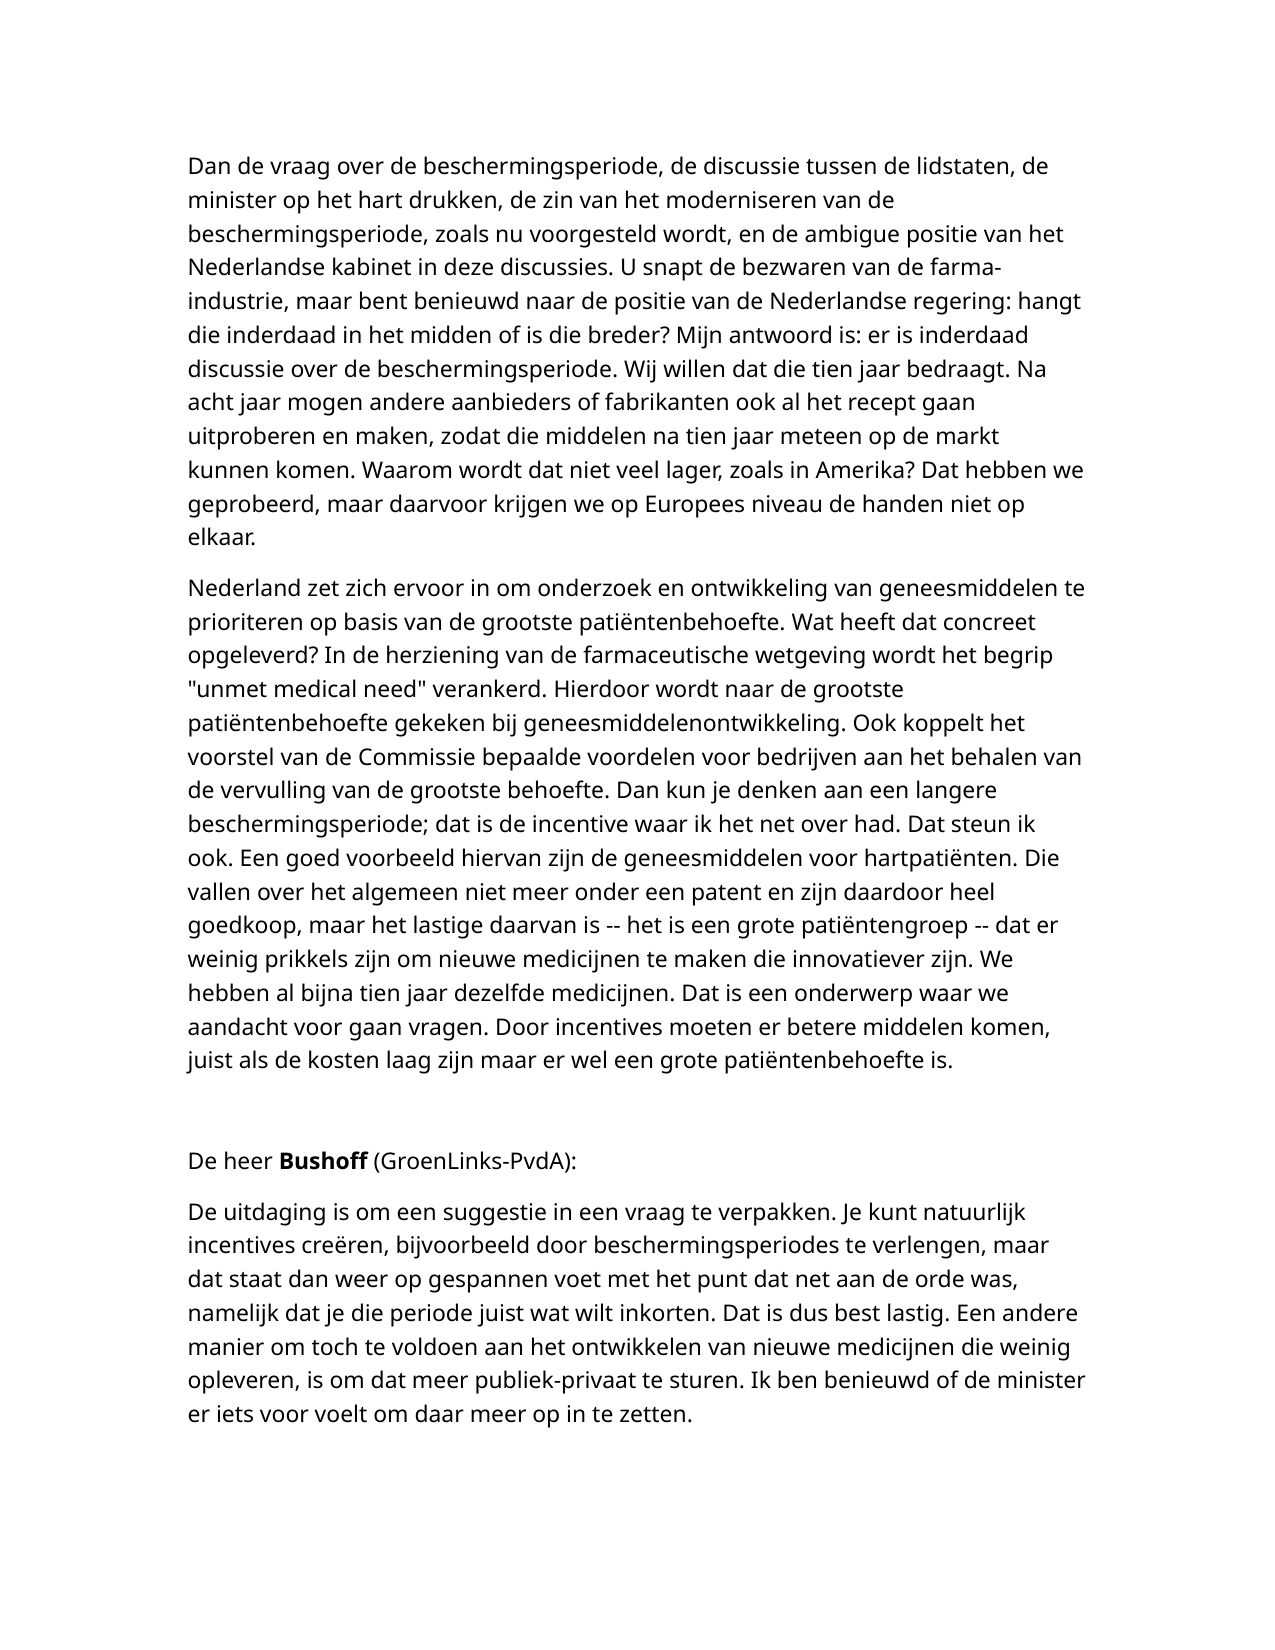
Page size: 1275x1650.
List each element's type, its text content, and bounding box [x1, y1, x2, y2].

text De uitdaging is om een suggestie in een vraag te verpakken. Je kunt natuurlijk incentives creëren, bijvoorbeeld door beschermingsperiodes te verlengen, maar dat staat dan weer op gespannen voet met het punt dat net aan de orde was, namelijk dat je die periode juist wat wilt inkorten. Dat is dus best lastig. Een andere manier om toch te voldoen aan het ontwikkelen van nieuwe medicijnen die weinig opleveren, is om dat meer publiek-privaat te sturen. Ik ben benieuwd of de minister er iets voor voelt om daar meer op in te zetten. [187, 1195, 1087, 1429]
text Nederland zet zich ervoor in om onderzoek en ontwikkeling van geneesmiddelen te prioriteren op basis van de grootste patiëntenbehoefte. Wat heeft dat concreet opgeleverd? In de herziening van de farmaceutische wetgeving wordt het begrip "unmet medical need" verankerd. Hierdoor wordt naar de grootste patiëntenbehoefte gekeken bij geneesmiddelenontwikkeling. Ook koppelt het voorstel van de Commissie bepaalde voordelen voor bedrijven aan het behalen van de vervulling van de grootste behoefte. Dan kun je denken aan een langere beschermingsperiode; dat is de incentive waar ik het net over had. Dat steun ik ook. Een goed voorbeeld hiervan zijn de geneesmiddelen voor hartpatiënten. Die vallen over het algemeen niet meer onder een patent en zijn daardoor heel goedkoop, maar het lastige daarvan is -- het is een grote patiëntengroep -- dat er weinig prikkels zijn om nieuwe medicijnen te maken die innovatiever zijn. We hebben al bijna tien jaar dezelfde medicijnen. Dat is een onderwerp waar we aandacht voor gaan vragen. Door incentives moeten er betere middelen komen, juist als de kosten laag zijn maar er wel een grote patiëntenbehoefte is. [187, 572, 1087, 1075]
text Dan de vraag over de beschermingsperiode, de discussie tussen de lidstaten, de minister op het hart drukken, de zin van het moderniseren van de beschermingsperiode, zoals nu voorgesteld wordt, en de ambigue positie van het Nederlandse kabinet in deze discussies. U snapt de bezwaren van de farma-industrie, maar bent benieuwd naar de positie van de Nederlandse regering: hangt die inderdaad in het midden of is die breder? Mijn antwoord is: er is inderdaad discussie over de beschermingsperiode. Wij willen dat die tien jaar bedraagt. Na acht jaar mogen andere aanbieders of fabrikanten ook al het recept gaan uitproberen en maken, zodat die middelen na tien jaar meteen op de markt kunnen komen. Waarom wordt dat niet veel lager, zoals in Amerika? Dat hebben we geprobeerd, maar daarvoor krijgen we op Europees niveau de handen niet op elkaar. [187, 150, 1087, 552]
text De heer Bushoff (GroenLinks-PvdA): [187, 1145, 1087, 1176]
